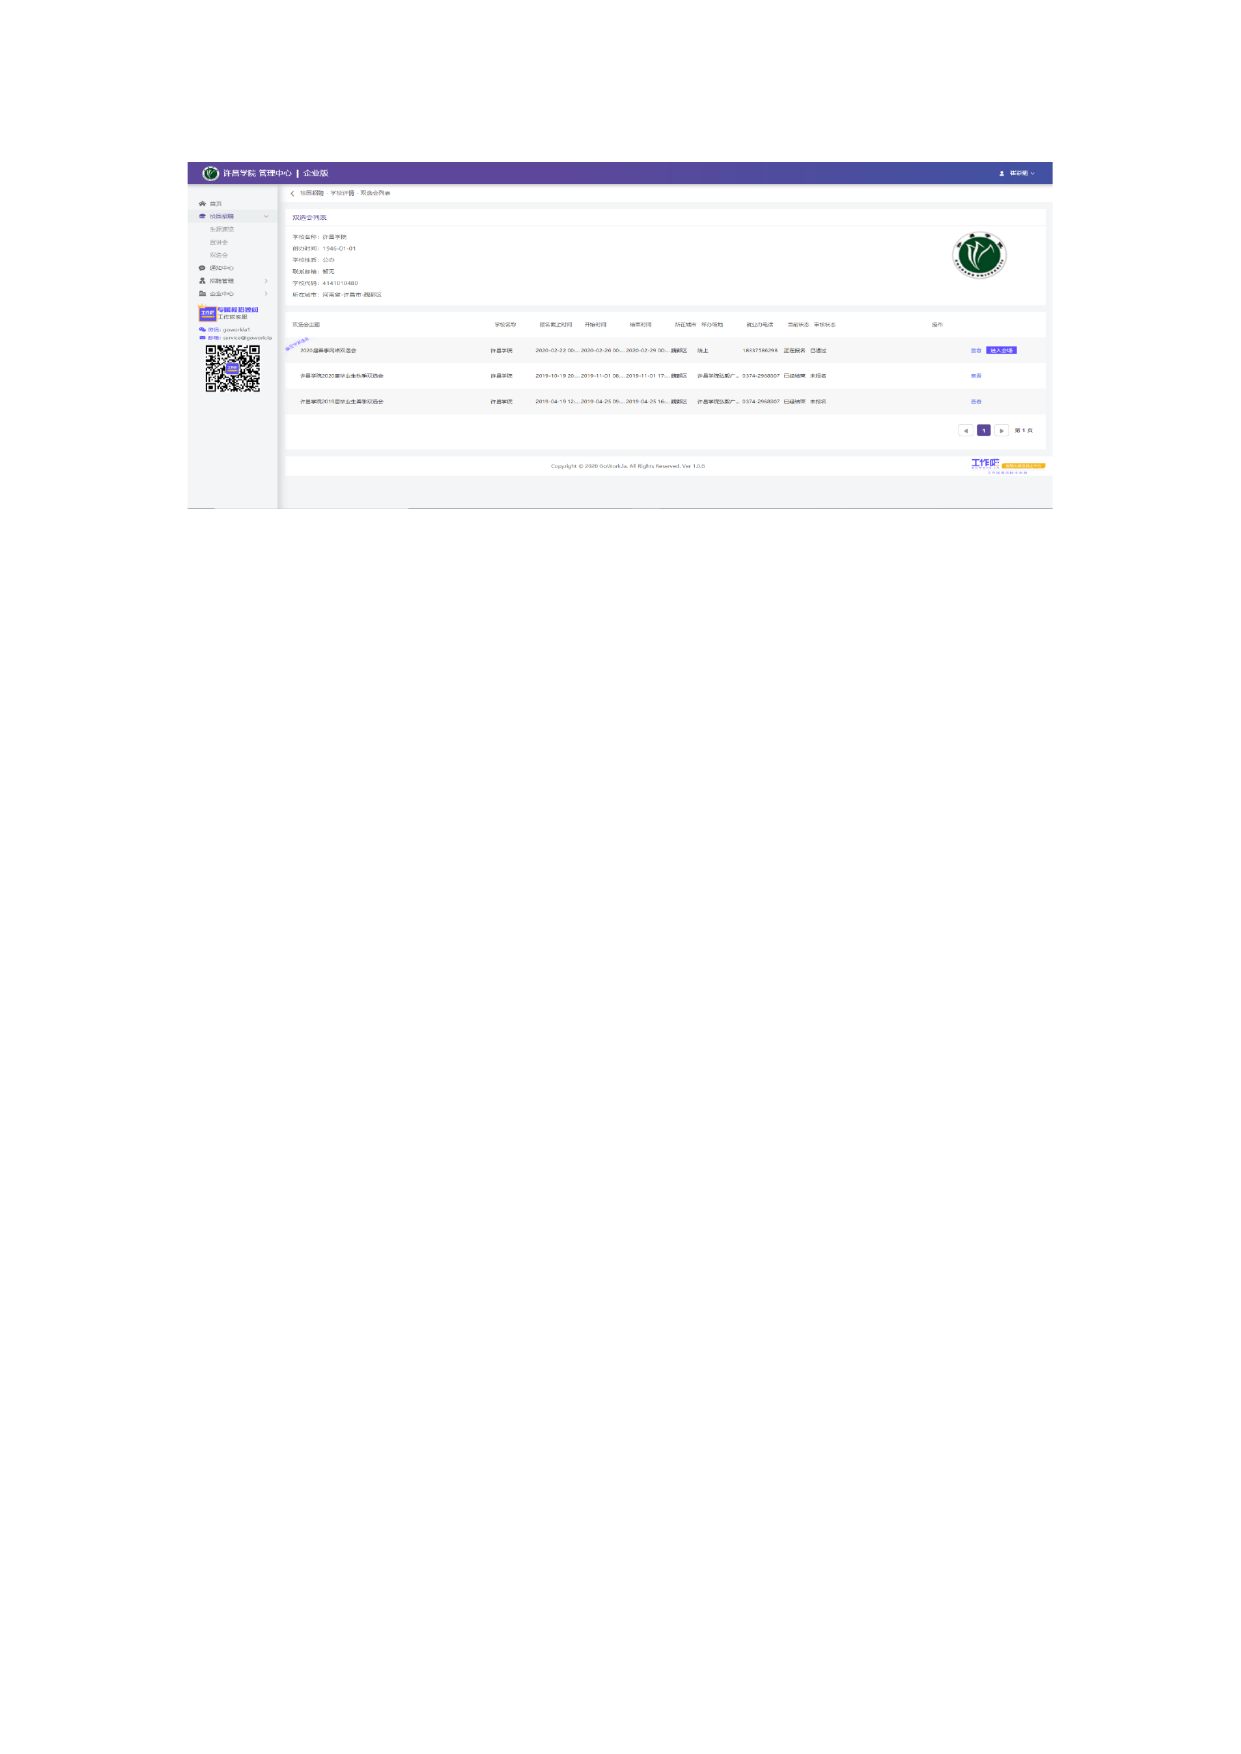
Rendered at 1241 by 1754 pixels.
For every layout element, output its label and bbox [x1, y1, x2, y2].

picture [187, 162, 1053, 509]
